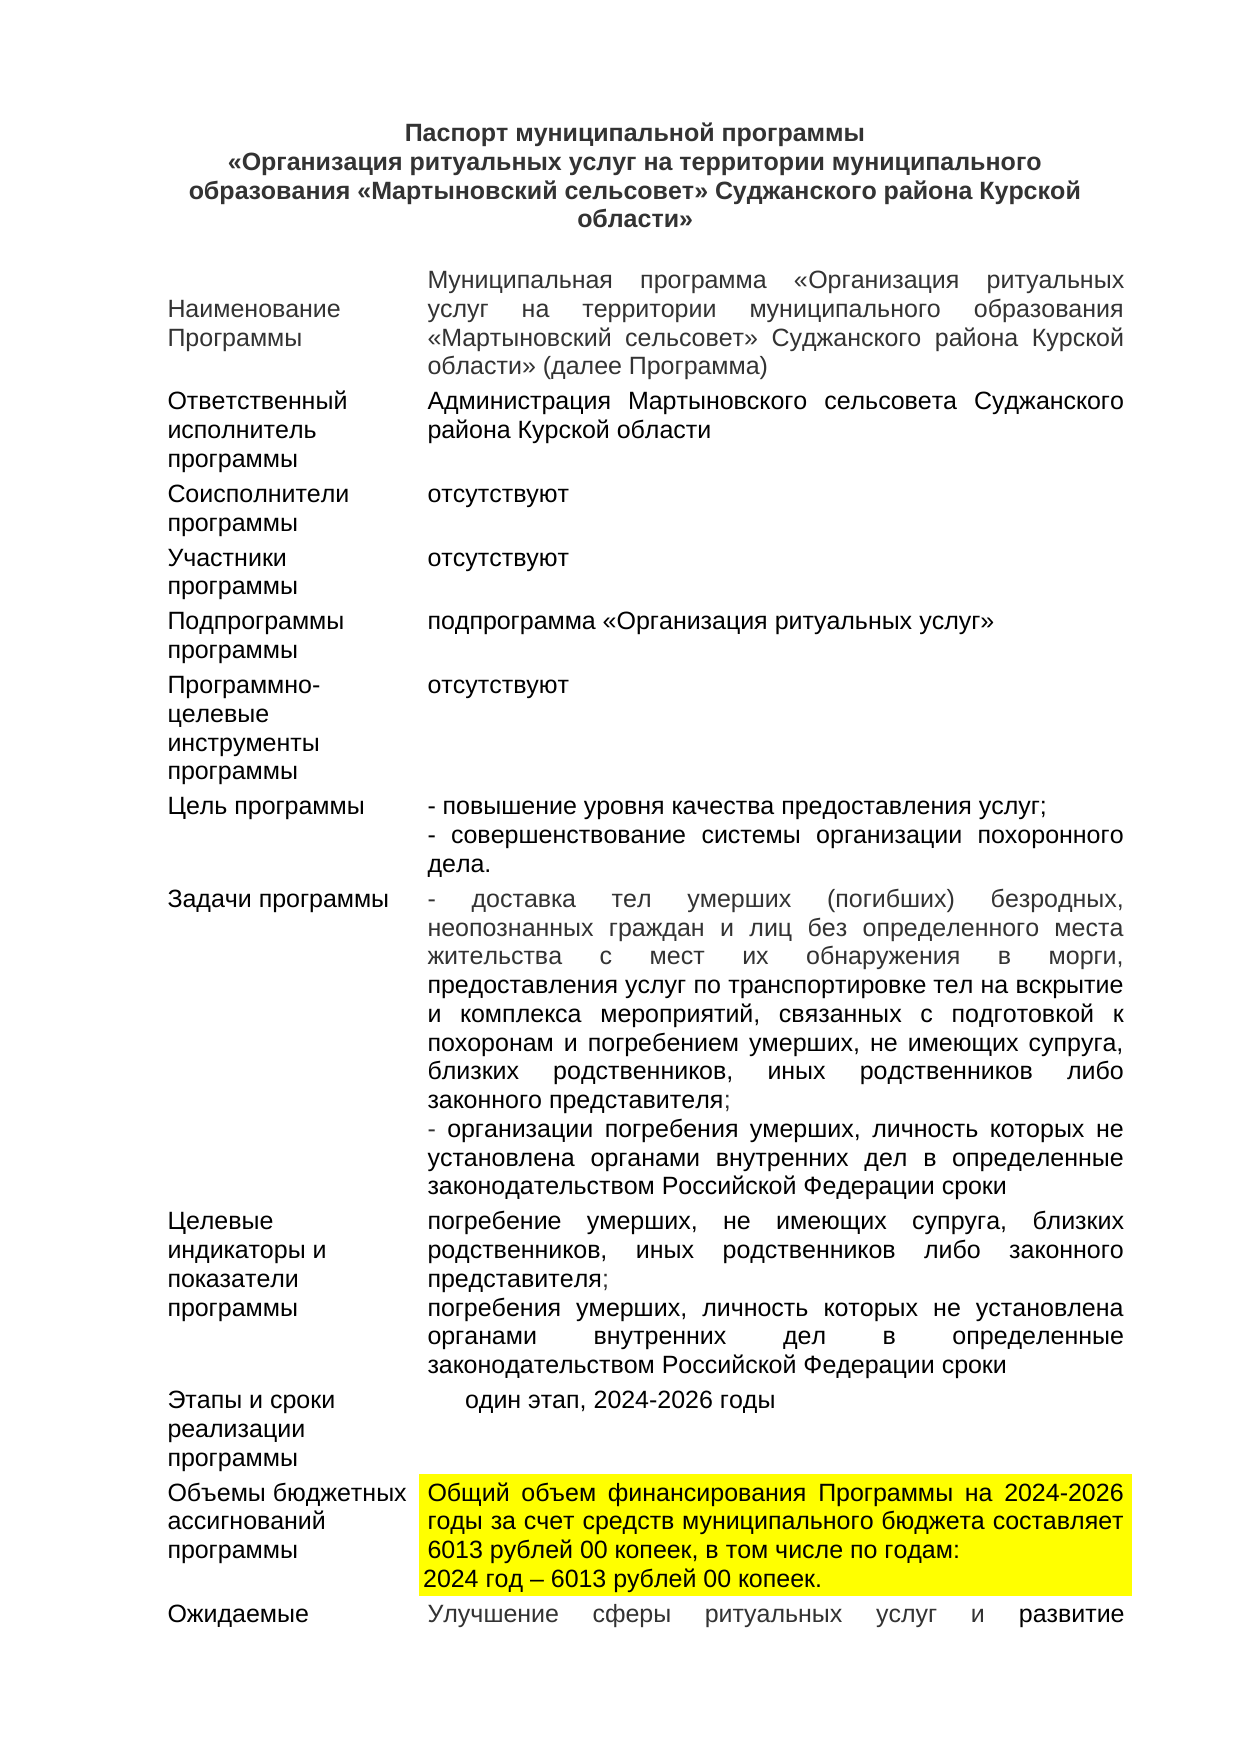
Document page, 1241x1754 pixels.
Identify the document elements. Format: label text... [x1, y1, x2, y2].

table_cell отсутствуют [419, 476, 1132, 539]
text Паспорт муниципальной программы [159, 118, 1110, 147]
table_cell подпрограмма «Организация ритуальных услуг» [419, 603, 1132, 667]
table_cell отсутствуют [419, 667, 1132, 788]
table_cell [419, 1596, 1132, 1631]
table_cell Целевые индикаторы и показатели программы [160, 1203, 419, 1382]
text «Организация ритуальных услуг на территории муниципального образования «Мартыновский сельсовет» Суджанского района Курской области» [159, 147, 1110, 233]
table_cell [160, 1596, 419, 1631]
table_cell Объемы бюджетных ассигнований программы [160, 1474, 419, 1596]
table_cell Участники программы [160, 539, 419, 603]
table_cell Общий объем финансирования Программы на 2024-2026 годы за счет средств муниципального бюджета составляет 6013 рублей 00 копеек, в том числе по годам: 2024 год – 6013 рублей 00 копеек. [419, 1474, 1132, 1596]
table_cell один этап, 2024-2026 годы [419, 1382, 1132, 1474]
table_cell Соисполнители программы [160, 476, 419, 539]
table_cell Цель программы [160, 788, 419, 881]
table_cell отсутствуют [419, 539, 1132, 603]
table_cell Программно-целевые инструменты программы [160, 667, 419, 788]
table_cell - повышение уровня качества предоставления услуг; - совершенствование системы организации похоронного дела. [419, 788, 1132, 881]
table_cell - доставка тел умерших (погибших) безродных, неопознанных граждан и лиц без определенного места жительства с мест их обнаружения в морги, предоставления услуг по транспортировке тел на вскрытие и комплекса мероприятий, связанных с подготовкой к похоронам и погребением умерших, не имеющих супруга, близких родственников, иных родственников либо законного представителя; - организации погребения умерших, личность которых не установлена органами внутренних дел в определенные законодательством Российской Федерации сроки [419, 881, 1132, 1203]
table_cell Подпрограммы программы [160, 603, 419, 667]
table_cell Задачи программы [160, 881, 419, 1203]
table_cell Администрация Мартыновского сельсовета Суджанского района Курской области [419, 383, 1132, 476]
table_cell Ответственный исполнитель программы [160, 383, 419, 476]
table_header Муниципальная программа «Организация ритуальных услуг на территории муниципального образования «Мартыновский сельсовет» Суджанского района Курской области» (далее Программа) [419, 262, 1132, 383]
table_cell погребение умерших, не имеющих супруга, близких родственников, иных родственников либо законного представителя; погребения умерших, личность которых не установлена органами внутренних дел в определенные законодательством Российской Федерации сроки [419, 1203, 1132, 1382]
table_header Наименование Программы [160, 262, 419, 383]
table_cell Этапы и сроки реализации программы [160, 1382, 419, 1474]
